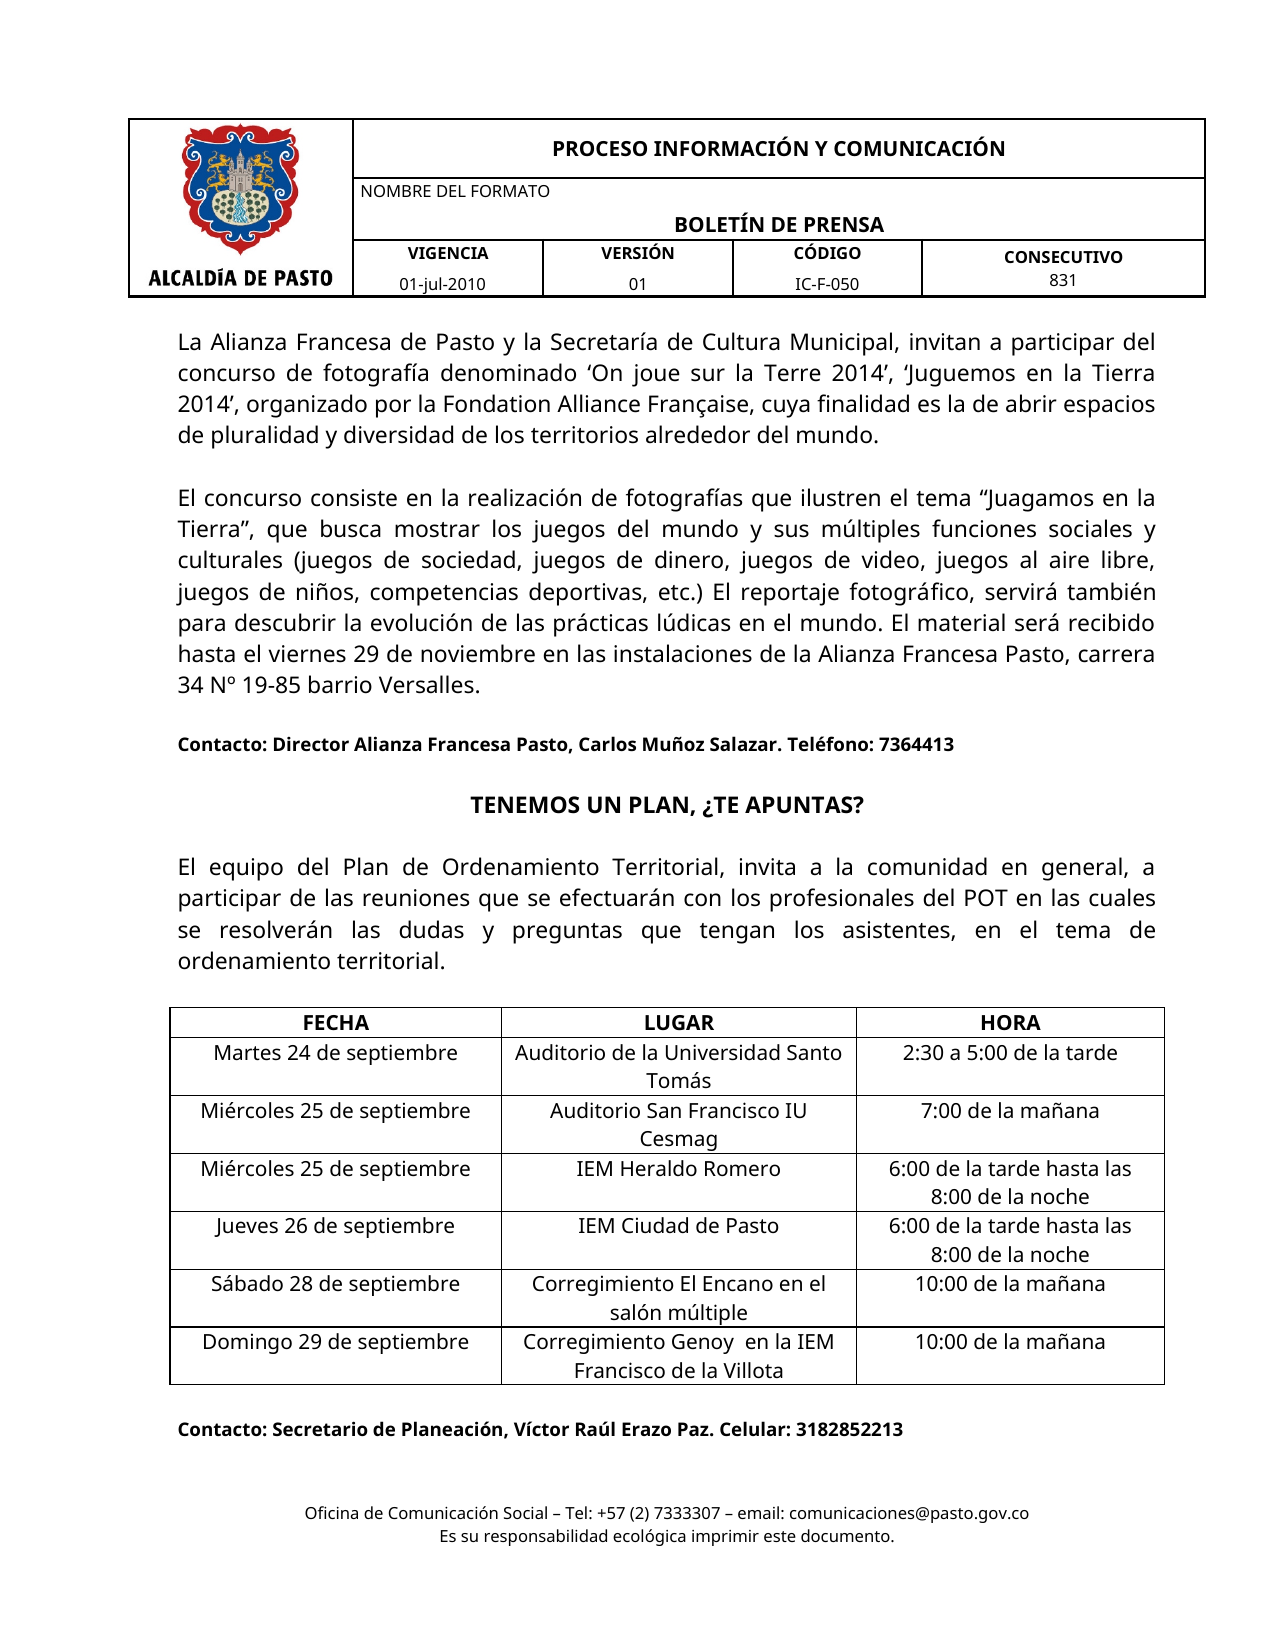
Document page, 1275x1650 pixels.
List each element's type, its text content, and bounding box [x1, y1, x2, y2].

table_cell Corregimiento El Encano en el salón múltiple [502, 1270, 856, 1326]
table_cell Sábado 28 de septiembre [171, 1270, 501, 1326]
table_cell 10:00 de la mañana [857, 1270, 1164, 1326]
table_cell Domingo 29 de septiembre [171, 1328, 501, 1384]
text El concurso consiste en la realización de fotografías que ilustren el tema “Juagamos en la Tierra”, que busca mostrar los juegos del mundo y sus múltiples funciones sociales y culturales (juegos de sociedad, juegos de dinero, juegos de video, juegos al aire libre, juegos de niños, competencias deportivas, etc.) El reportaje fotográﬁco, servirá también para descubrir la evolución de las prácticas lúdicas en el mundo. El material será recibido hasta el viernes 29 de noviembre en las instalaciones de la Alianza Francesa Pasto, carrera 34 Nº 19-85 barrio Versalles. [177, 482, 1157, 701]
table_header HORA [857, 1008, 1164, 1037]
table_cell Corregimiento Genoy en la IEM Francisco de la Villota [502, 1328, 856, 1384]
table_cell Auditorio de la Universidad Santo Tomás [502, 1038, 856, 1095]
table_cell Martes 24 de septiembre [171, 1038, 501, 1095]
text La Alianza Francesa de Pasto y la Secretaría de Cultura Municipal, invitan a participar del concurso de fotografía denominado ‘On joue sur la Terre 2014’, ‘Juguemos en la Tierra 2014’, organizado por la Fondation Alliance Française, cuya finalidad es la de abrir espacios de pluralidad y diversidad de los territorios alrededor del mundo. [177, 326, 1157, 451]
table_cell 6:00 de la tarde hasta las 8:00 de la noche [857, 1154, 1164, 1211]
table_cell Miércoles 25 de septiembre [171, 1154, 501, 1211]
text TENEMOS UN PLAN, ¿TE APUNTAS? [177, 788, 1157, 820]
picture [135, 120, 344, 286]
table_cell Jueves 26 de septiembre [171, 1212, 501, 1268]
table_header LUGAR [502, 1008, 856, 1037]
text Contacto: Secretario de Planeación, Víctor Raúl Erazo Paz. Celular: 3182852213 [177, 1417, 1157, 1442]
text Contacto: Director Alianza Francesa Pasto, Carlos Muñoz Salazar. Teléfono: 7364413 [177, 732, 1157, 757]
table_cell 7:00 de la mañana [857, 1096, 1164, 1153]
table_cell IEM Ciudad de Pasto [502, 1212, 856, 1268]
table_cell Auditorio San Francisco IU Cesmag [502, 1096, 856, 1153]
table_cell IEM Heraldo Romero [502, 1154, 856, 1211]
table_cell Miércoles 25 de septiembre [171, 1096, 501, 1153]
text El equipo del Plan de Ordenamiento Territorial, invita a la comunidad en general, a participar de las reuniones que se efectuarán con los profesionales del POT en las cuales se resolverán las dudas y preguntas que tengan los asistentes, en el tema de ordenamiento territorial. [177, 851, 1157, 976]
table_cell 6:00 de la tarde hasta las 8:00 de la noche [857, 1212, 1164, 1268]
table_header FECHA [171, 1008, 501, 1037]
table_cell 2:30 a 5:00 de la tarde [857, 1038, 1164, 1095]
table_cell 10:00 de la mañana [857, 1328, 1164, 1384]
